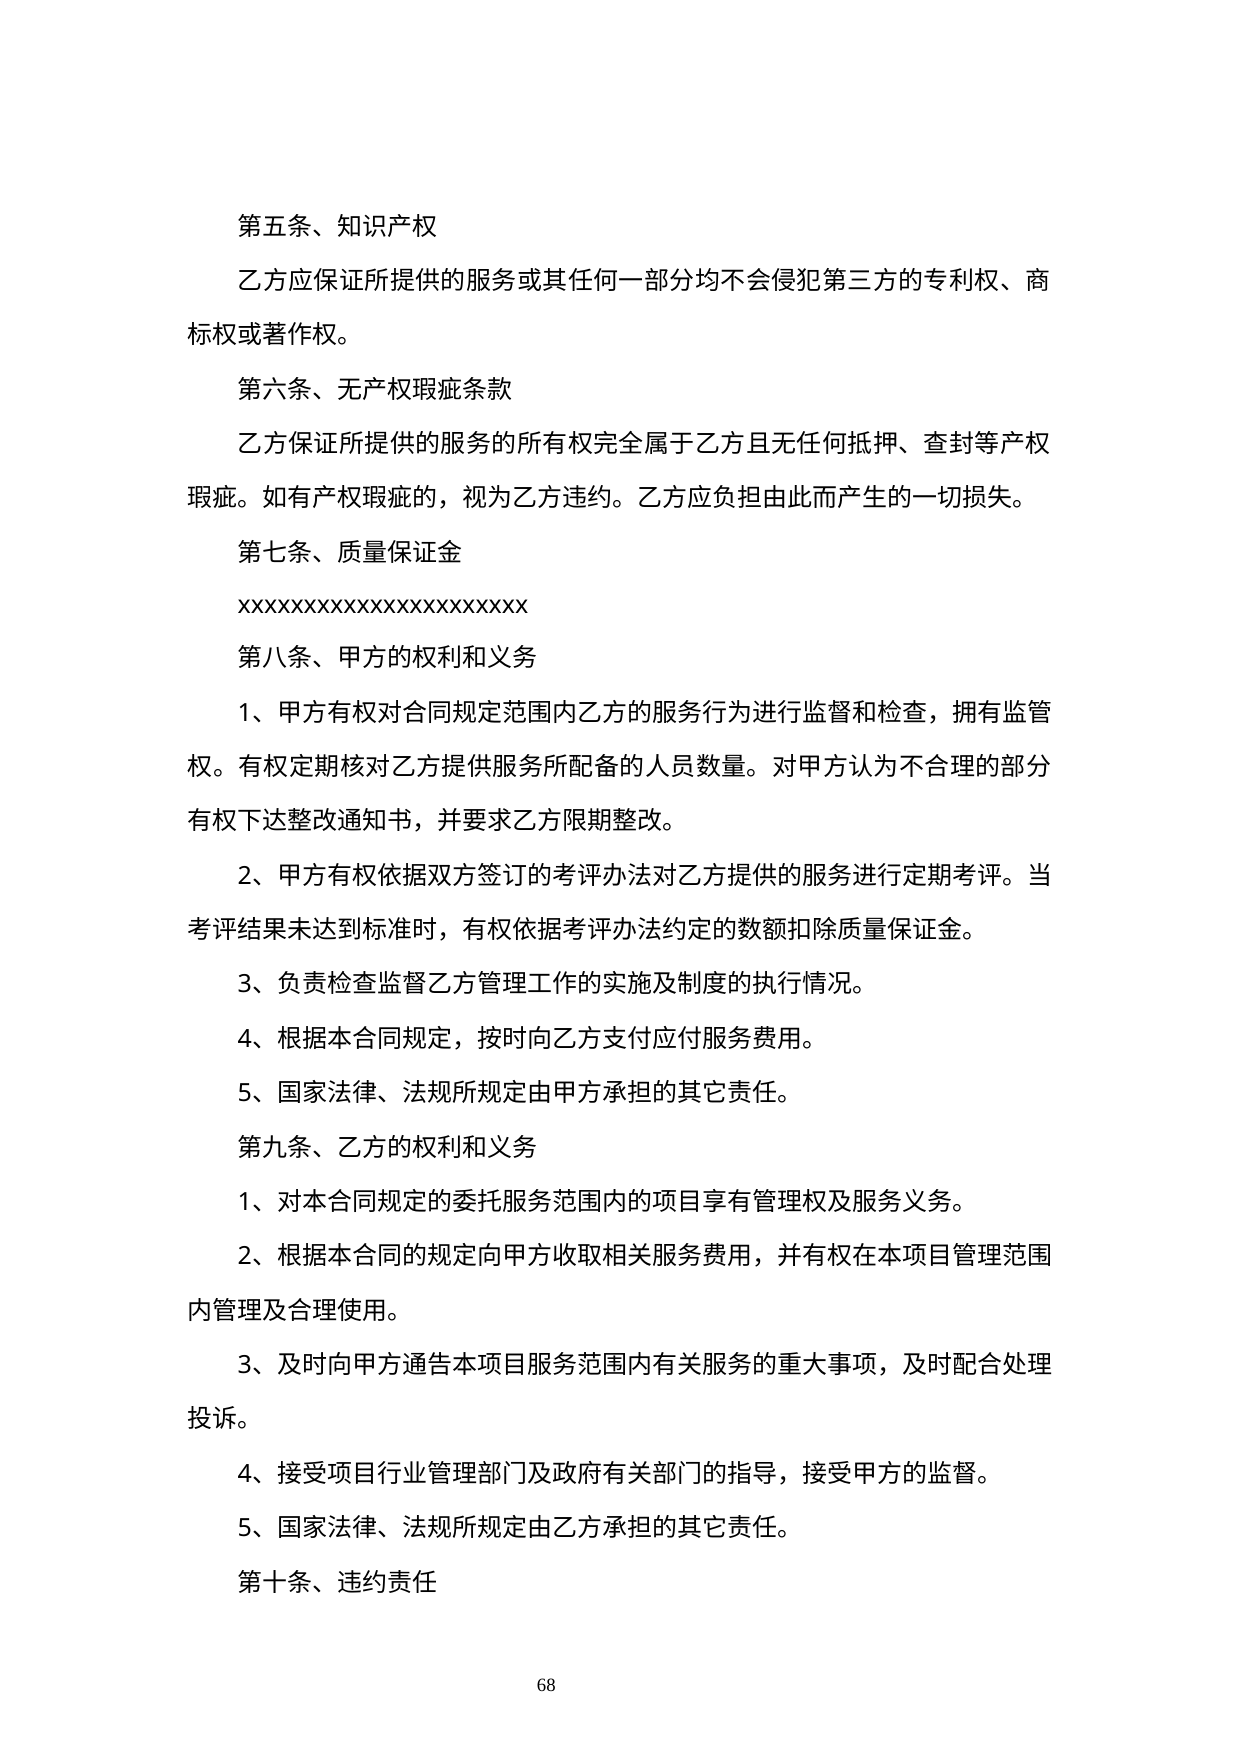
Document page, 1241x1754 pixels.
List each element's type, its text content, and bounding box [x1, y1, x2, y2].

text 4、根据本合同规定，按时向乙方支付应付服务费用。 [187, 1018, 1053, 1054]
text 1、甲方有权对合同规定范围内乙方的服务行为进行监督和检查，拥有监管权。有权定期核对乙方提供服务所配备的人员数量。对甲方认为不合理的部分有权下达整改通知书，并要求乙方限期整改。 [187, 692, 1053, 837]
text 5、国家法律、法规所规定由乙方承担的其它责任。 [187, 1508, 1053, 1544]
text xxxxxxxxxxxxxxxxxxxxxx [187, 587, 1053, 621]
text 乙方保证所提供的服务的所有权完全属于乙方且无任何抵押、查封等产权瑕疵。如有产权瑕疵的，视为乙方违约。乙方应负担由此而产生的一切损失。 [187, 423, 1053, 514]
text 第十条、违约责任 [187, 1562, 1053, 1598]
text 2、甲方有权依据双方签订的考评办法对乙方提供的服务进行定期考评。当考评结果未达到标准时，有权依据考评办法约定的数额扣除质量保证金。 [187, 855, 1053, 946]
text 乙方应保证所提供的服务或其任何一部分均不会侵犯第三方的专利权、商标权或著作权。 [187, 260, 1053, 351]
text 第六条、无产权瑕疵条款 [187, 369, 1053, 405]
text 5、国家法律、法规所规定由甲方承担的其它责任。 [187, 1073, 1053, 1109]
text 2、根据本合同的规定向甲方收取相关服务费用，并有权在本项目管理范围内管理及合理使用。 [187, 1236, 1053, 1326]
text 1、对本合同规定的委托服务范围内的项目享有管理权及服务义务。 [187, 1181, 1053, 1218]
text 第九条、乙方的权利和义务 [187, 1127, 1053, 1163]
text 4、接受项目行业管理部门及政府有关部门的指导，接受甲方的监督。 [187, 1453, 1053, 1489]
text 3、及时向甲方通告本项目服务范围内有关服务的重大事项，及时配合处理投诉。 [187, 1344, 1053, 1435]
text 3、负责检查监督乙方管理工作的实施及制度的执行情况。 [187, 964, 1053, 1000]
text 第七条、质量保证金 [187, 532, 1053, 568]
text 第五条、知识产权 [187, 206, 1053, 242]
text 第八条、甲方的权利和义务 [187, 638, 1053, 674]
